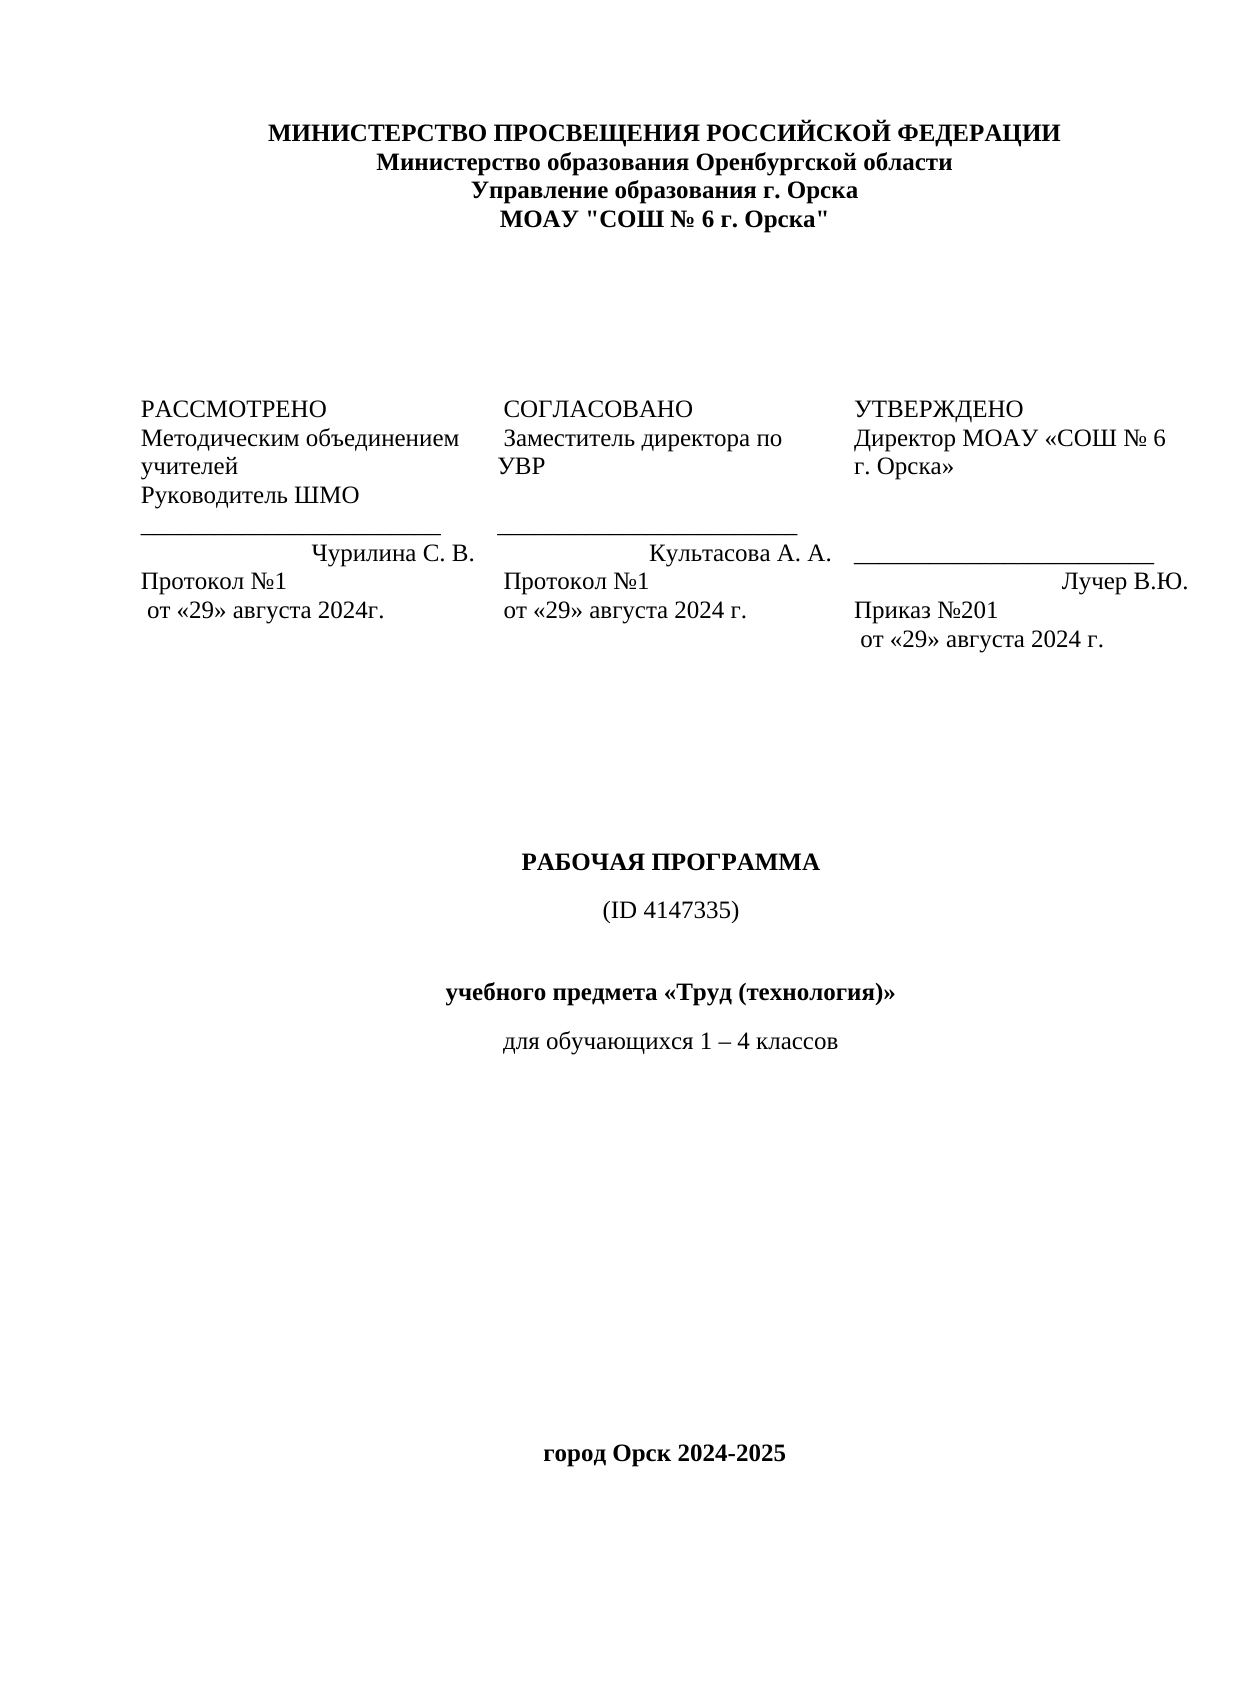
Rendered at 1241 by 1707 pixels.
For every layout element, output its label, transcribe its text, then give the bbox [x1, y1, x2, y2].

table_header УТВЕРЖДЕНО Директор МОАУ «СОШ № 6 г. Орска» ________________________ Лучер В.Ю. Приказ №201 от «29» августа 2024 г. [843, 394, 1199, 681]
text (ID 4147335) [190, 895, 1152, 924]
text учебного предмета «Труд (технология)» [190, 977, 1152, 1006]
text МОАУ "СОШ № 6 г. Орска" [177, 204, 1152, 233]
table_header СОГЛАСОВАНО Заместитель директора по УВР ________________________ Культасова А. А. Протокол №1 от «29» августа 2024 г. [486, 394, 843, 681]
text для обучающихся 1 – 4 классов [190, 1026, 1152, 1055]
text город Орск‌ 2024-2025‌​ [177, 1438, 1152, 1467]
text РАБОЧАЯ ПРОГРАММА [190, 847, 1152, 875]
table_header РАССМОТРЕНО Методическим объединением учителей Руководитель ШМО ________________________ Чурилина С. В. Протокол №1 от «29» августа 2024г. [129, 394, 486, 681]
text ‌Управление образования г. Орска‌​ [177, 176, 1152, 204]
text МИНИСТЕРСТВО ПРОСВЕЩЕНИЯ РОССИЙСКОЙ ФЕДЕРАЦИИ [177, 118, 1152, 147]
text ‌Министерство образования Оренбургской области‌‌ [177, 147, 1152, 176]
